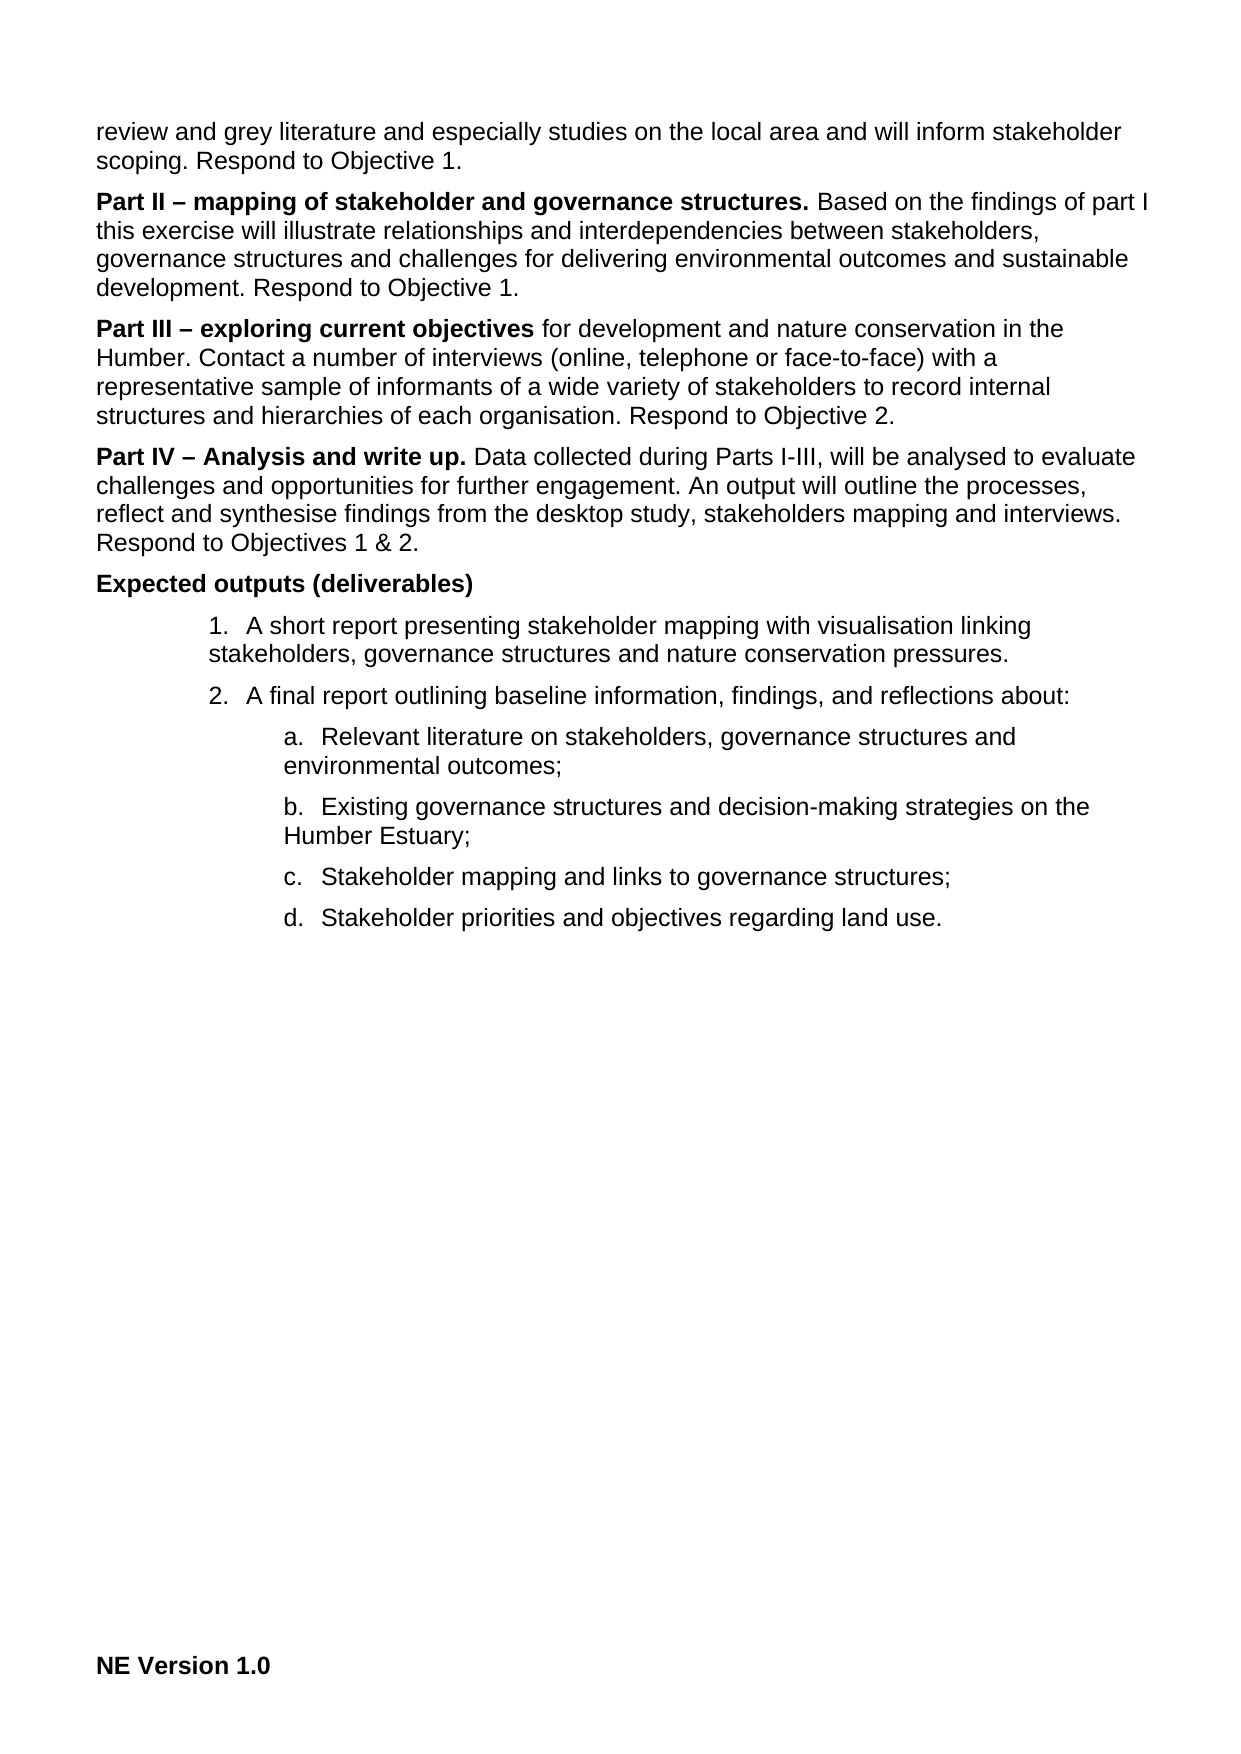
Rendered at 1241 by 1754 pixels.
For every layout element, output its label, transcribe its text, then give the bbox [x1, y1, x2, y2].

text Expected outputs (deliverables) [96, 569, 1154, 598]
text Part II – mapping of stakeholder and governance structures. Based on the findings of part I this exercise will illustrate relationships and interdependencies between stakeholders, governance structures and challenges for delivering environmental outcomes and sustainable development. Respond to Objective 1. [96, 187, 1154, 302]
list Relevant literature on stakeholders, governance structures and environmental outcomes; [283, 722, 1154, 779]
list Existing governance structures and decision-making strategies on the Humber Estuary; [283, 792, 1154, 849]
list Stakeholder mapping and links to governance structures; [283, 862, 1154, 891]
list Stakeholder priorities and objectives regarding land use. [283, 903, 1154, 932]
text Part IV – Analysis and write up. Data collected during Parts I-III, will be analysed to evaluate challenges and opportunities for further engagement. An output will outline the processes, reflect and synthesise findings from the desktop study, stakeholders mapping and interviews. Respond to Objectives 1 & 2. [96, 442, 1154, 557]
text Part III – exploring current objectives for development and nature conservation in the Humber. Contact a number of interviews (online, telephone or face-to-face) with a representative sample of informants of a wide variety of stakeholders to record internal structures and hierarchies of each organisation. Respond to Objective 2. [96, 314, 1154, 429]
list A short report presenting stakeholder mapping with visualisation linking stakeholders, governance structures and nature conservation pressures. [208, 611, 1154, 668]
list A final report outlining baseline information, findings, and reflections about: [208, 681, 1154, 709]
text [96, 117, 1154, 174]
